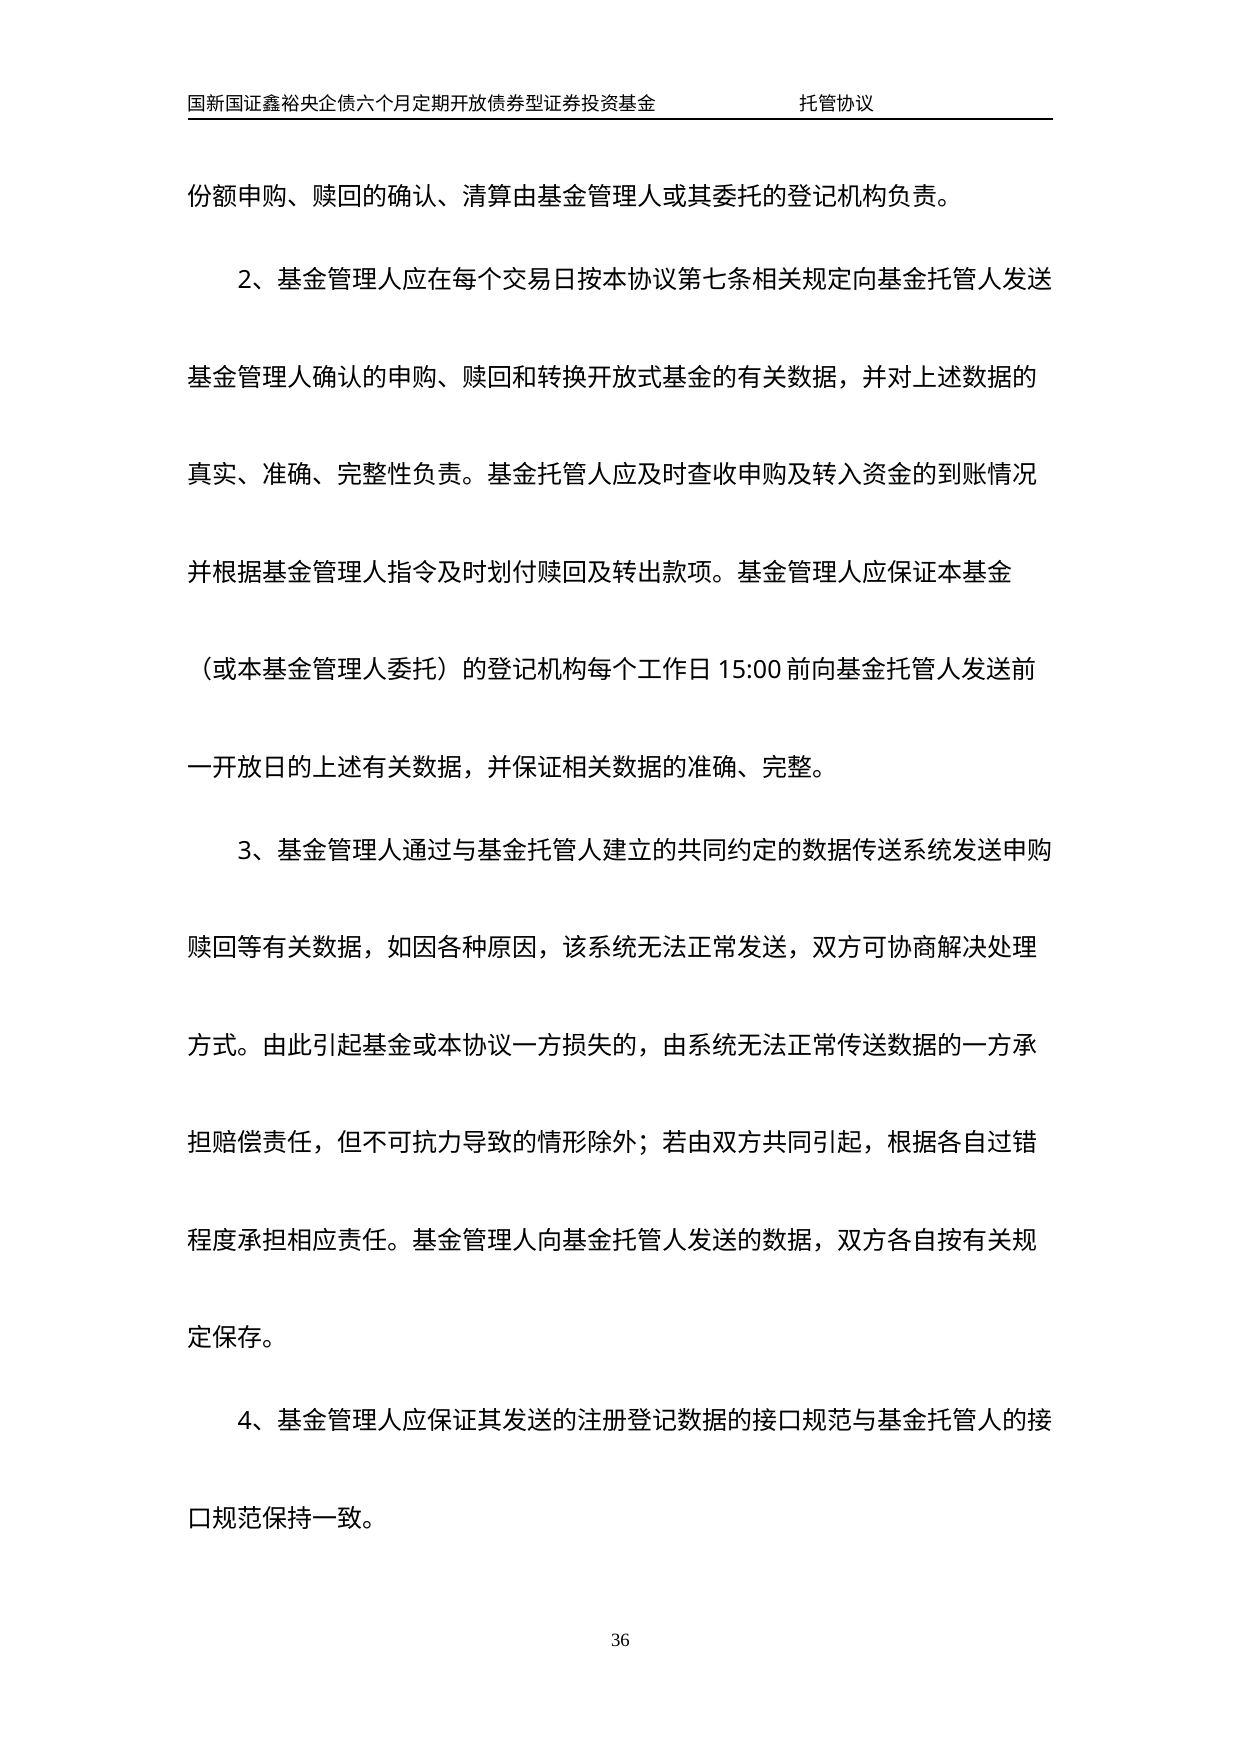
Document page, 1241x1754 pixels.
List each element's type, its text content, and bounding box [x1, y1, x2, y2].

text 4、基金管理人应保证其发送的注册登记数据的接口规范与基金托管人的接口规范保持一致。 [187, 1386, 1053, 1549]
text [187, 162, 1053, 227]
text 3、基金管理人通过与基金托管人建立的共同约定的数据传送系统发送申购赎回等有关数据，如因各种原因，该系统无法正常发送，双方可协商解决处理方式。由此引起基金或本协议一方损失的，由系统无法正常传送数据的一方承担赔偿责任，但不可抗力导致的情形除外；若由双方共同引起，根据各自过错程度承担相应责任。基金管理人向基金托管人发送的数据，双方各自按有关规定保存。 [187, 816, 1053, 1368]
text 2、基金管理人应在每个交易日按本协议第七条相关规定向基金托管人发送基金管理人确认的申购、赎回和转换开放式基金的有关数据，并对上述数据的真实、准确、完整性负责。基金托管人应及时查收申购及转入资金的到账情况并根据基金管理人指令及时划付赎回及转出款项。基金管理人应保证本基金（或本基金管理人委托）的登记机构每个工作日15:00前向基金托管人发送前一开放日的上述有关数据，并保证相关数据的准确、完整。 [187, 245, 1053, 798]
